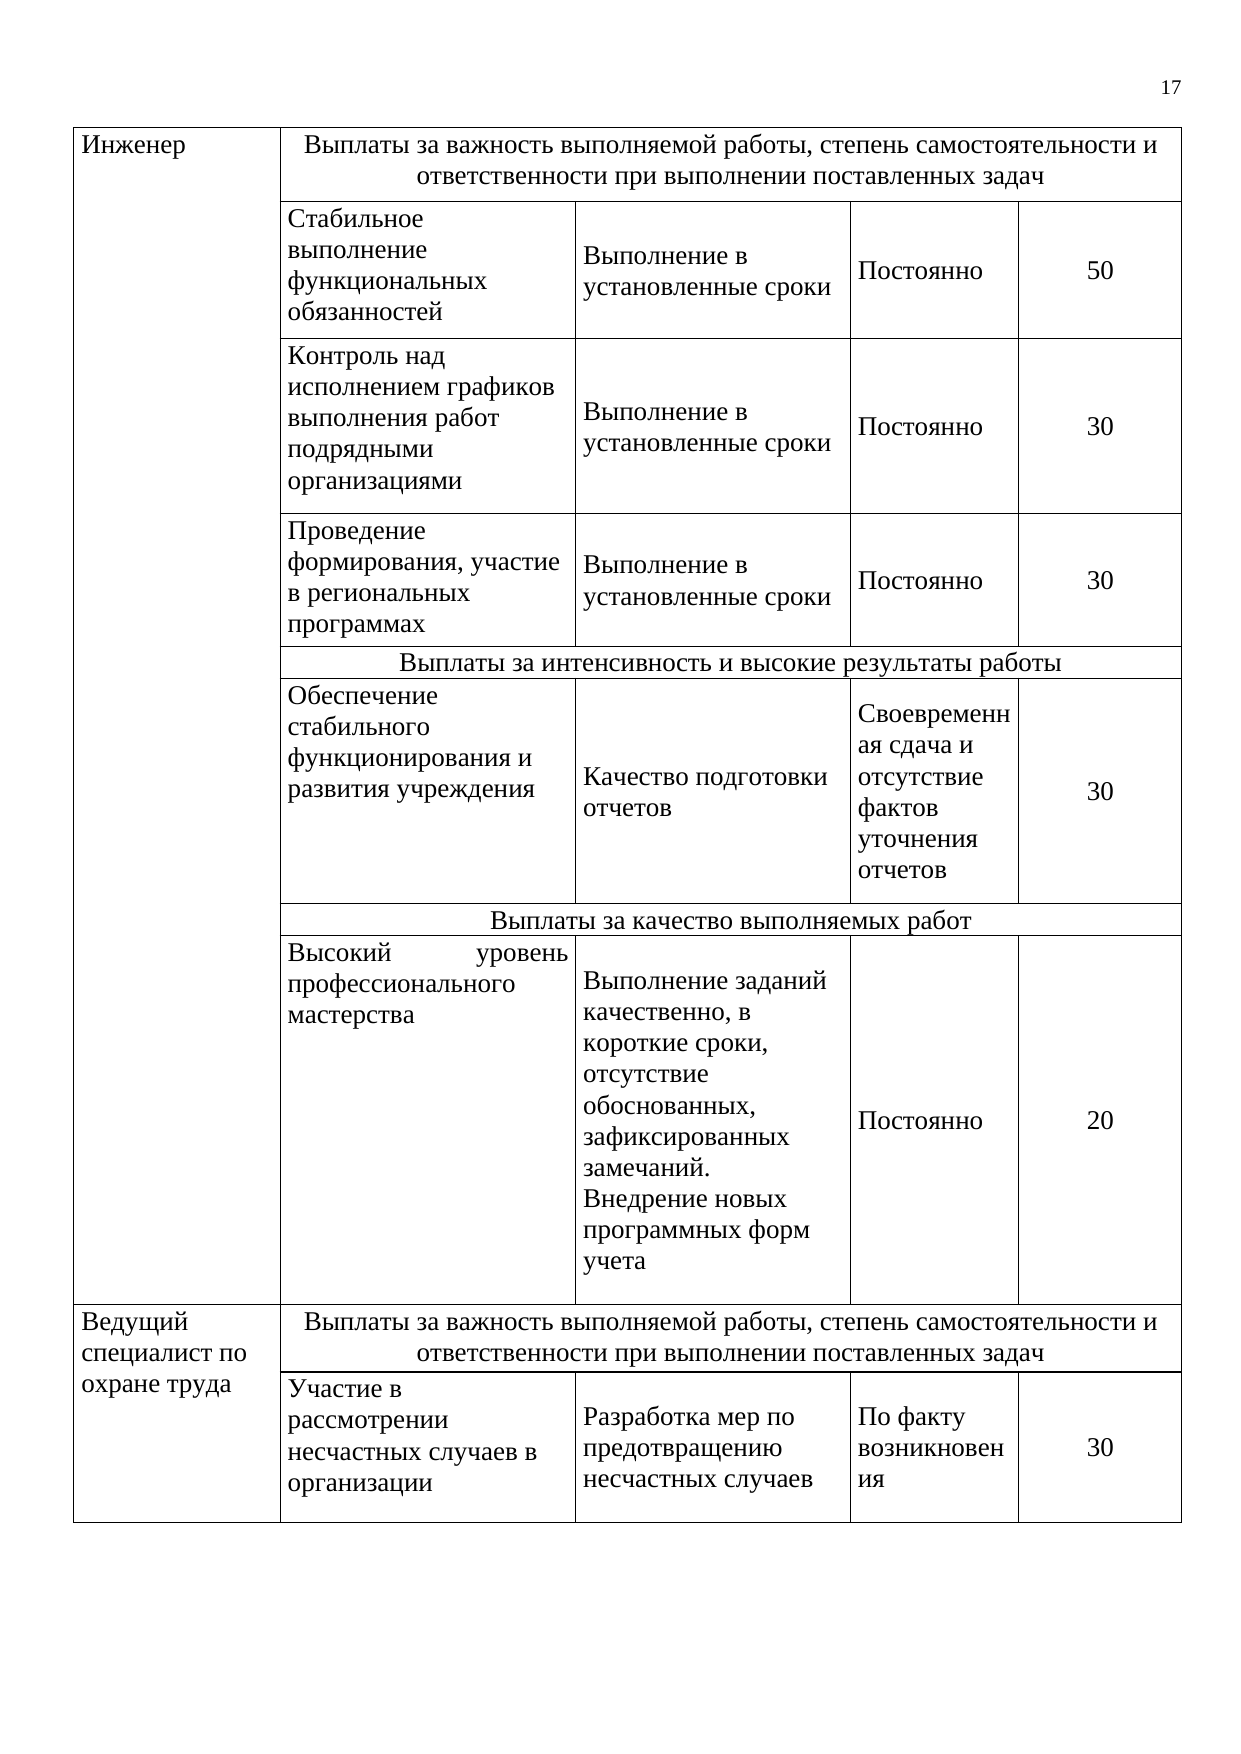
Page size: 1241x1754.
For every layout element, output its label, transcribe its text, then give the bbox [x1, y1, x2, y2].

table_cell Разработка мер по предотвращению несчастных случаев [576, 1373, 850, 1522]
table_cell Выплаты за качество выполняемых работ [281, 904, 1181, 935]
table_cell Качество подготовки отчетов [576, 679, 850, 903]
table_cell 30 [1019, 1373, 1181, 1522]
table_cell Постоянно [851, 202, 1018, 338]
table_cell Выполнение заданий качественно, в короткие сроки, отсутствие обоснованных, зафиксированных замечаний. Внедрение новых программных форм учета [576, 936, 850, 1304]
table_cell 20 [1019, 936, 1181, 1304]
table_cell 30 [1019, 339, 1181, 513]
table_cell Стабильное выполнение функциональных обязанностей [281, 202, 575, 338]
table_cell Постоянно [851, 339, 1018, 513]
table_cell Участие в рассмотрении несчастных случаев в организации [281, 1373, 575, 1522]
table_cell Обеспечение стабильного функционирования и развития учреждения [281, 679, 575, 903]
table_cell Контроль над исполнением графиков выполнения работ подрядными организациями [281, 339, 575, 513]
table_cell Высокий уровень профессионального мастерства [281, 936, 575, 1304]
table_cell Постоянно [851, 936, 1018, 1304]
table_cell Выполнение в установленные сроки [576, 339, 850, 513]
table_cell Постоянно [851, 514, 1018, 646]
table_cell Своевременная сдача и отсутствие фактов уточнения отчетов [851, 679, 1018, 903]
table_cell Выполнение в установленные сроки [576, 514, 850, 646]
table_cell 30 [1019, 514, 1181, 646]
table_cell Выплаты за важность выполняемой работы, степень самостоятельности и ответственности при выполнении поставленных задач [281, 128, 1181, 201]
table_cell Выполнение в установленные сроки [576, 202, 850, 338]
table_cell Ведущий специалист по охране труда [74, 1305, 280, 1522]
table_cell Выплаты за важность выполняемой работы, степень самостоятельности и ответственности при выполнении поставленных задач [281, 1305, 1181, 1371]
table_cell 50 [1019, 202, 1181, 338]
table_cell Выплаты за интенсивность и высокие результаты работы [281, 647, 1181, 678]
table_cell По факту возникновения [851, 1373, 1018, 1522]
table_cell Проведение формирования, участие в региональных программах [281, 514, 575, 646]
table_cell Инженер [74, 128, 280, 1304]
table_cell 30 [1019, 679, 1181, 903]
